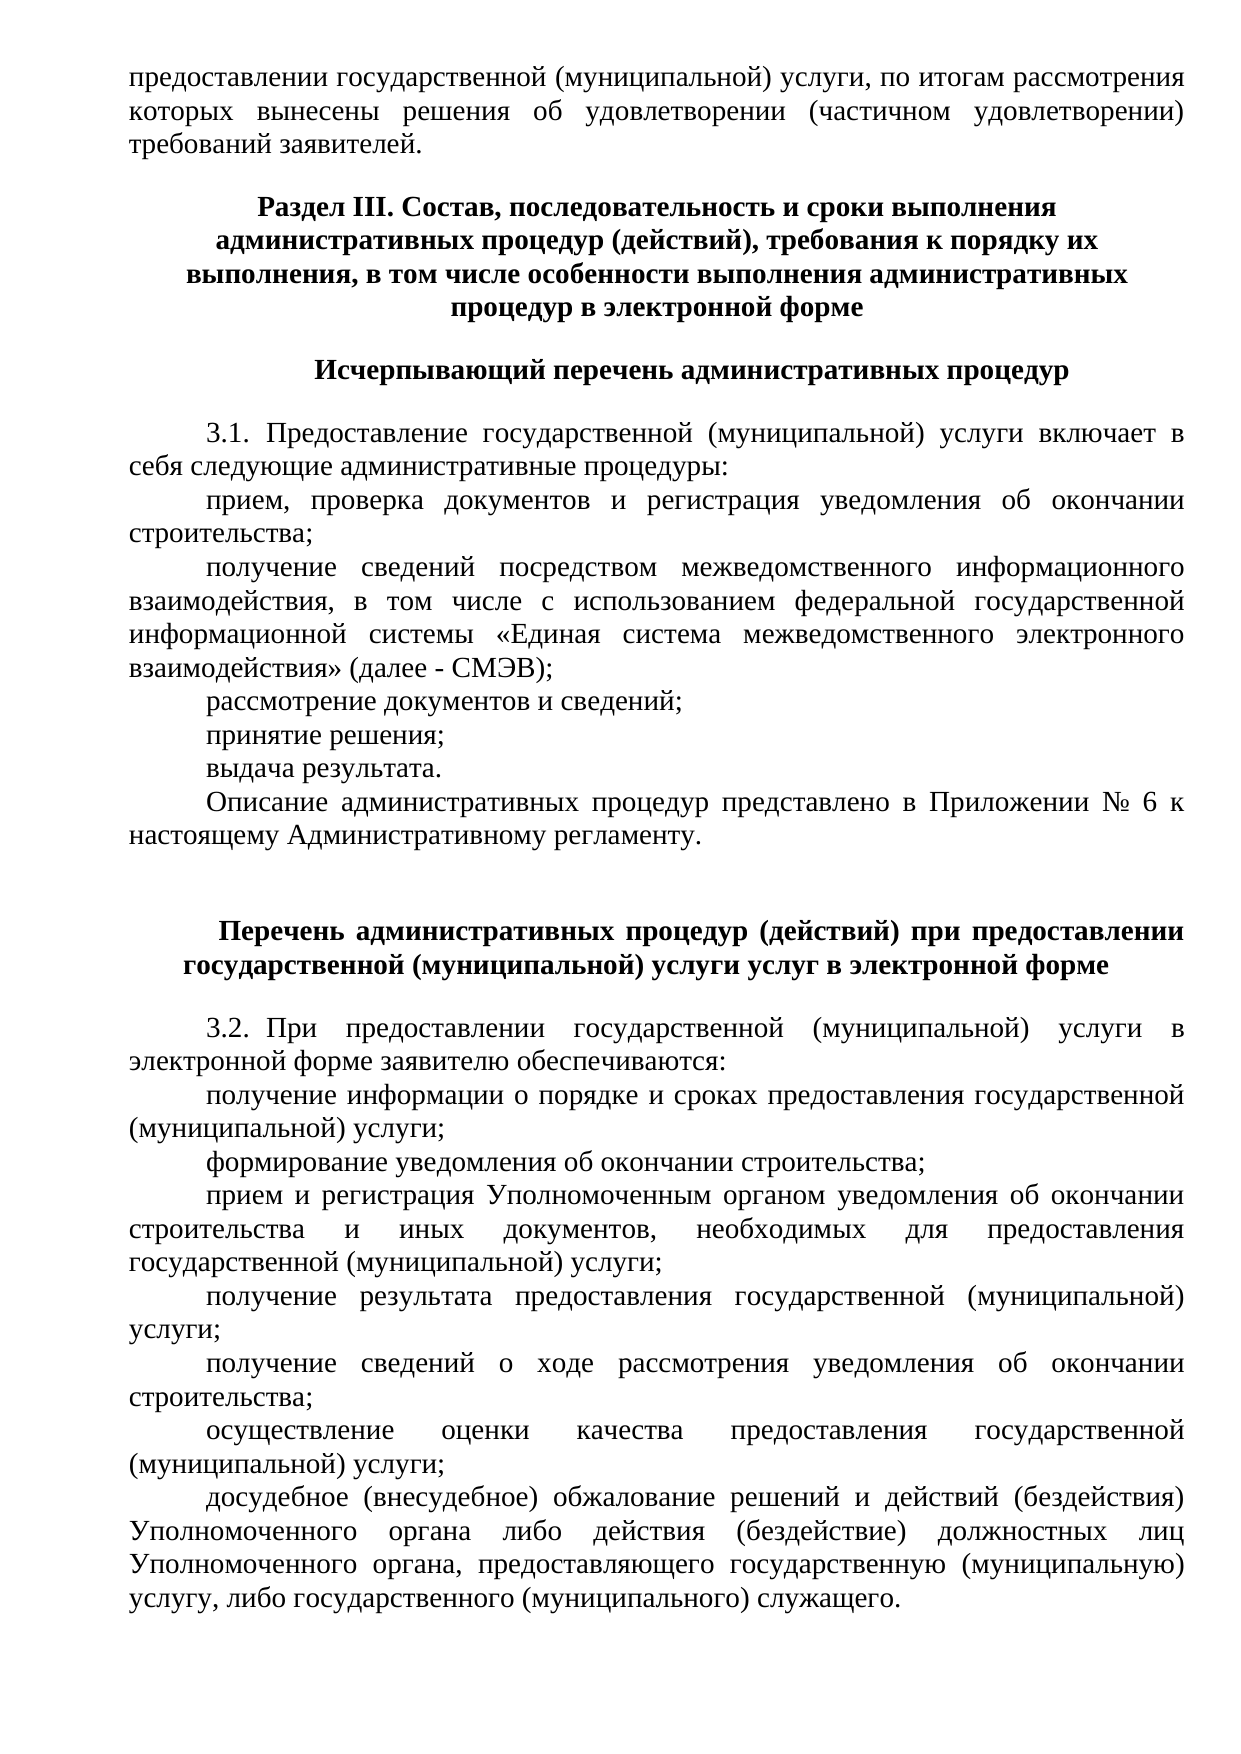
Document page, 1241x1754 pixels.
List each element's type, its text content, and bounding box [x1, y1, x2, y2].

text получение сведений посредством межведомственного информационного взаимодействия, в том числе с использованием федеральной государственной информационной системы «Единая система межведомственного электронного взаимодействия» (далее - СМЭВ); [129, 549, 1185, 683]
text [129, 59, 1185, 160]
text Исчерпывающий перечень административных процедур [314, 352, 1185, 386]
text осуществление оценки качества предоставления государственной (муниципальной) услуги; [129, 1412, 1185, 1479]
list При предоставлении государственной (муниципальной) услуги в электронной форме заявителю обеспечиваются: [129, 1010, 1185, 1077]
text выдача результата. [129, 750, 1185, 784]
text прием, проверка документов и регистрация уведомления об окончании строительства; [129, 482, 1185, 549]
text получение результата предоставления государственной (муниципальной) услуги; [129, 1278, 1185, 1345]
text формирование уведомления об окончании строительства; [129, 1144, 1185, 1177]
text Раздел III. Состав, последовательность и сроки выполнения административных процедур (действий), требования к порядку их выполнения, в том числе особенности выполнения административных процедур в электронной форме [129, 189, 1185, 323]
text получение информации о порядке и сроках предоставления государственной (муниципальной) услуги; [129, 1077, 1185, 1144]
text получение сведений о ходе рассмотрения уведомления об окончании строительства; [129, 1345, 1185, 1412]
text Перечень административных процедур (действий) при предоставлении государственной (муниципальной) услуги услуг в электронной форме [183, 913, 1185, 981]
text рассмотрение документов и сведений; [129, 683, 1185, 717]
text досудебное (внесудебное) обжалование решений и действий (бездействия) Уполномоченного органа либо действия (бездействие) должностных лиц Уполномоченного органа, предоставляющего государственную (муниципальную) услугу, либо государственного (муниципального) служащего. [129, 1479, 1185, 1613]
text Описание административных процедур представлено в Приложении № 6 к настоящему Административному регламенту. [129, 784, 1185, 851]
list Предоставление государственной (муниципальной) услуги включает в себя следующие административные процедуры: [129, 415, 1185, 482]
text принятие решения; [129, 717, 1185, 750]
text прием и регистрация Уполномоченным органом уведомления об окончании строительства и иных документов, необходимых для предоставления государственной (муниципальной) услуги; [129, 1177, 1185, 1278]
